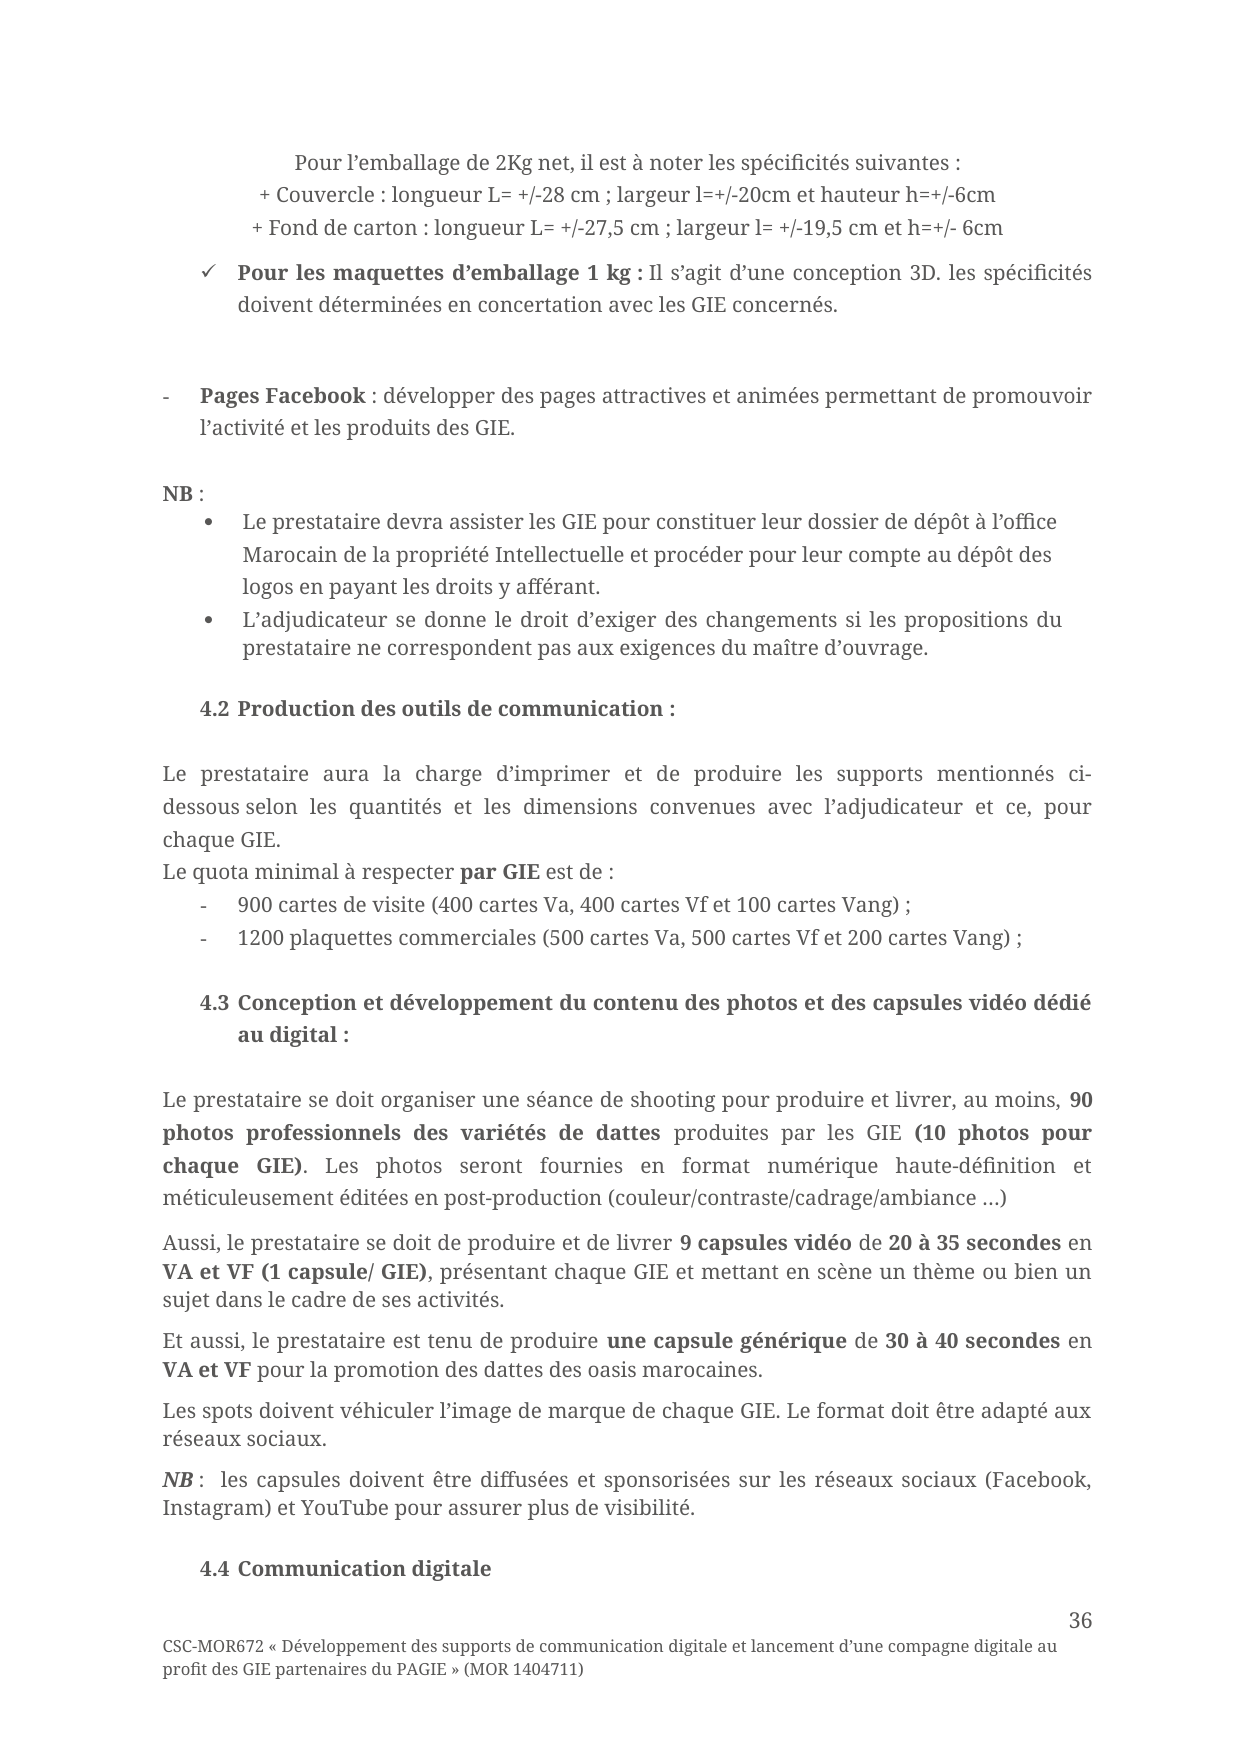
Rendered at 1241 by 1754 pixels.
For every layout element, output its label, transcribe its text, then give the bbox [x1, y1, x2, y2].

list L’adjudicateur se donne le droit d’exiger des changements si les propositions du prestataire ne correspondent pas aux exigences du maître d’ouvrage. [205, 605, 1063, 662]
text Aussi, le prestataire se doit de produire et de livrer 9 capsules vidéo de 20 à 35 secondes en VA et VF (1 capsule/ GIE), présentant chaque GIE et mettant en scène un thème ou bien un sujet dans le cadre de ses activités. [162, 1228, 1093, 1314]
list Pour les maquettes d’emballage 1 kg : Il s’agit d’une conception 3D. les spécificités doivent déterminées en concertation avec les GIE concernés. [200, 258, 1093, 319]
text Le prestataire se doit organiser une séance de shooting pour produire et livrer, au moins, 90 photos professionnels des variétés de dattes produites par les GIE (10 photos pour chaque GIE). Les photos seront fournies en format numérique haute-définition et méticuleusement éditées en post-production (couleur/contraste/cadrage/ambiance …) [162, 1086, 1093, 1212]
text Le quota minimal à respecter par GIE est de : [162, 857, 1093, 886]
text Et aussi, le prestataire est tenu de produire une capsule générique de 30 à 40 secondes en VA et VF pour la promotion des dattes des oasis marocaines. [162, 1326, 1093, 1383]
text Pour l’emballage de 2Kg net, il est à noter les spécificités suivantes : [162, 148, 1093, 176]
list 1200 plaquettes commerciales (500 cartes Va, 500 cartes Vf et 200 cartes Vang) ; [200, 923, 1093, 951]
list Production des outils de communication : [200, 694, 1093, 723]
text NB : [162, 479, 1063, 507]
list Pages Facebook : développer des pages attractives et animées permettant de promouvoir l’activité et les produits des GIE. [162, 381, 1093, 442]
list Communication digitale [200, 1554, 1093, 1583]
list Le prestataire devra assister les GIE pour constituer leur dossier de dépôt à l’office Marocain de la propriété Intellectuelle et procéder pour leur compte au dépôt des logos en payant les droits y afférant. [205, 507, 1093, 601]
text + Couvercle : longueur L= +/-28 cm ; largeur l=+/-20cm et hauteur h=+/-6cm [162, 180, 1093, 209]
text Le prestataire aura la charge d’imprimer et de produire les supports mentionnés ci-dessous selon les quantités et les dimensions convenues avec l’adjudicateur et ce, pour chaque GIE. [162, 759, 1093, 853]
text Les spots doivent véhiculer l’image de marque de chaque GIE. Le format doit être adapté aux réseaux sociaux. [162, 1396, 1093, 1453]
list Conception et développement du contenu des photos et des capsules vidéo dédié au digital : [200, 988, 1093, 1049]
list 900 cartes de visite (400 cartes Va, 400 cartes Vf et 100 cartes Vang) ; [200, 890, 1093, 918]
text NB : les capsules doivent être diffusées et sponsorisées sur les réseaux sociaux (Facebook, Instagram) et YouTube pour assurer plus de visibilité. [162, 1465, 1093, 1522]
text + Fond de carton : longueur L= +/-27,5 cm ; largeur l= +/-19,5 cm et h=+/- 6cm [162, 213, 1093, 241]
